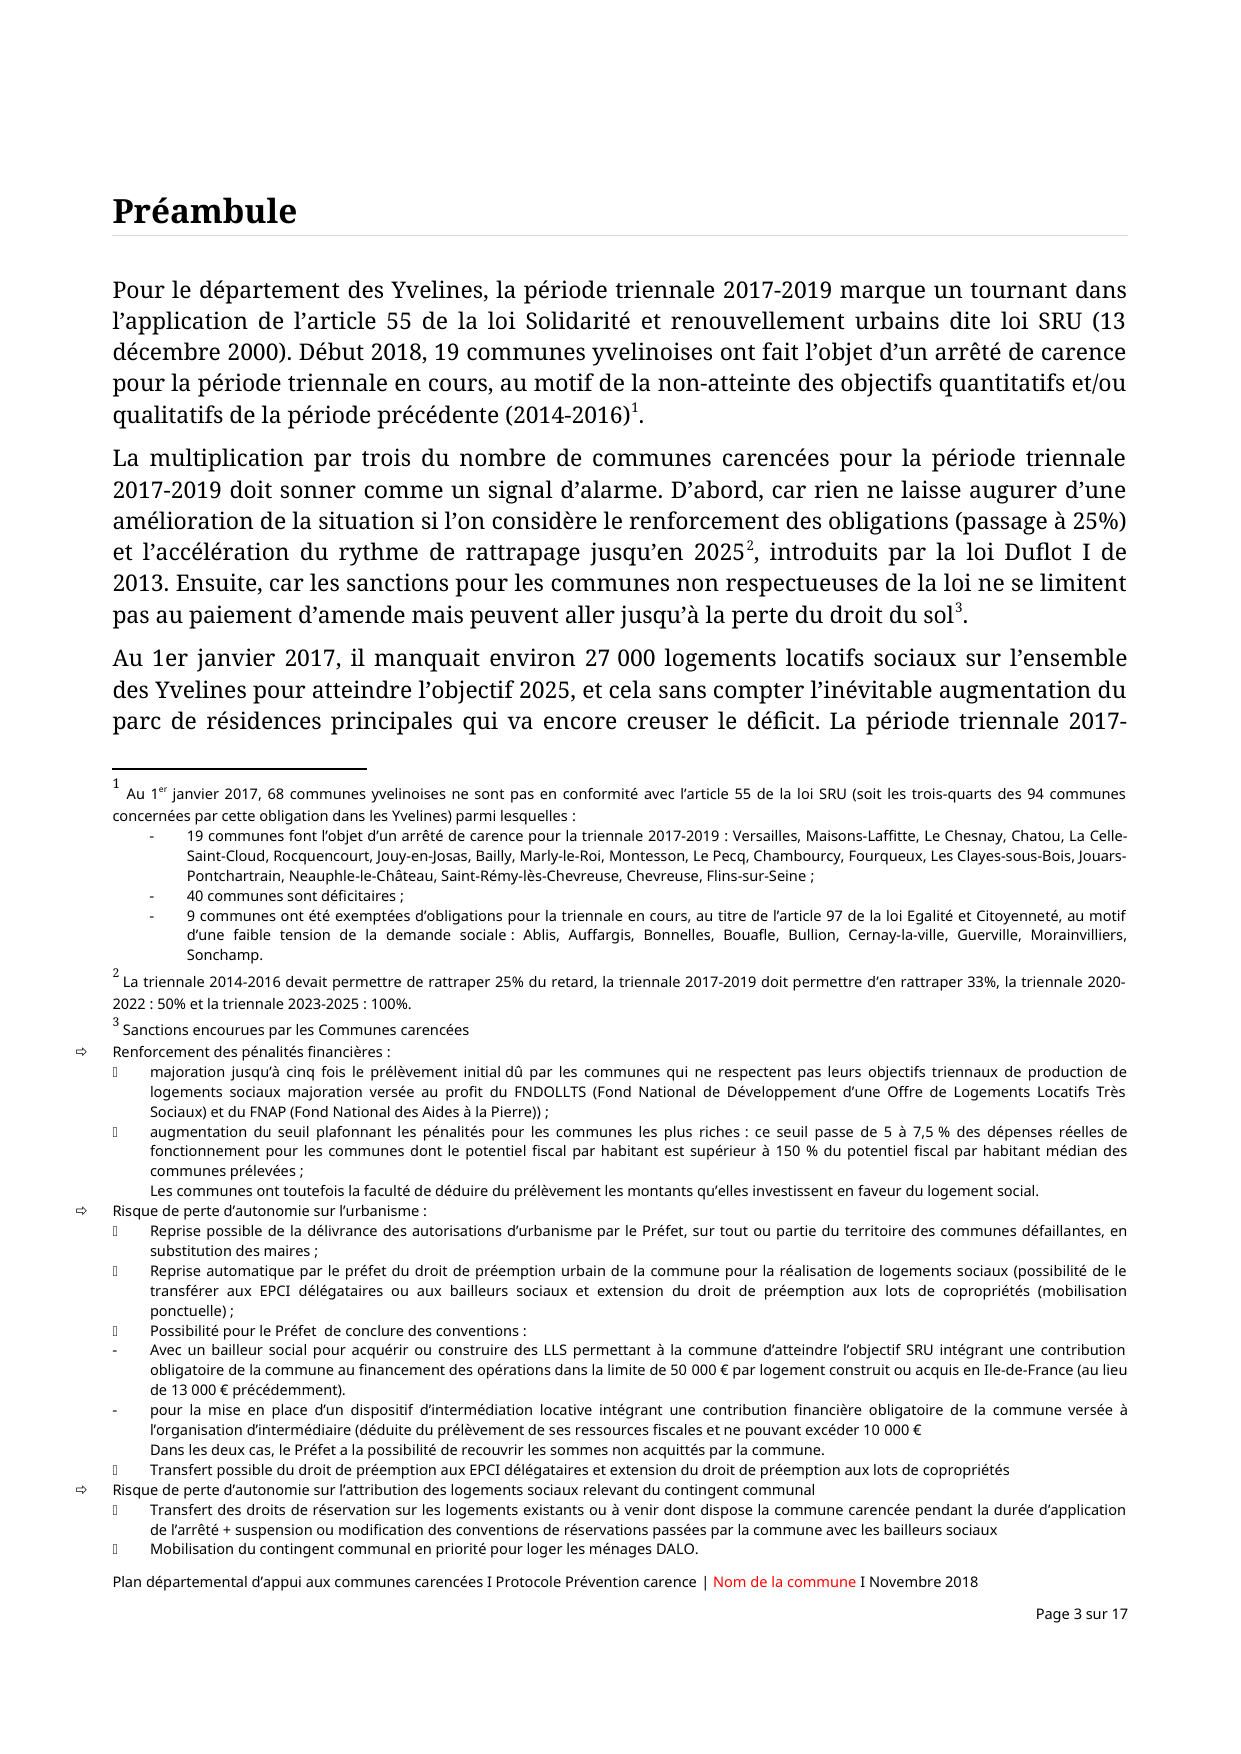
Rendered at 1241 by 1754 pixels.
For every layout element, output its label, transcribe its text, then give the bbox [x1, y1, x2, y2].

text La multiplication par trois du nombre de communes carencées pour la période triennale 2017-2019 doit sonner comme un signal d’alarme. D’abord, car rien ne laisse augurer d’une amélioration de la situation si l’on considère le renforcement des obligations (passage à 25%) et l’accélération du rythme de rattrapage jusqu’en 2025, introduits par la loi Duflot I de 2013. Ensuite, car les sanctions pour les communes non respectueuses de la loi ne se limitent pas au paiement d’amende mais peuvent aller jusqu’à la perte du droit du sol. [112, 442, 1128, 630]
text Pour le département des Yvelines, la période triennale 2017-2019 marque un tournant dans l’application de l’article 55 de la loi Solidarité et renouvellement urbains dite loi SRU (13 décembre 2000). Début 2018, 19 communes yvelinoises ont fait l’objet d’un arrêté de carence pour la période triennale en cours, au motif de la non-atteinte des objectifs quantitatifs et/ou qualitatifs de la période précédente (2014-2016). [112, 273, 1128, 430]
subtitle Préambule [112, 187, 1128, 235]
text Au 1er janvier 2017, il manquait environ 27 000 logements locatifs sociaux sur l’ensemble des Yvelines pour atteindre l’objectif 2025, et cela sans compter l’inévitable augmentation du parc de résidences principales qui va encore creuser le déficit. La période triennale 2017-2019 devant permettre de rattraper 33% du retard, l’objectif de production de logements sociaux est porté à 9112 logements pour les Yvelines dont 43% devront être réalisés par les 19 communes carencées. [112, 642, 1128, 736]
